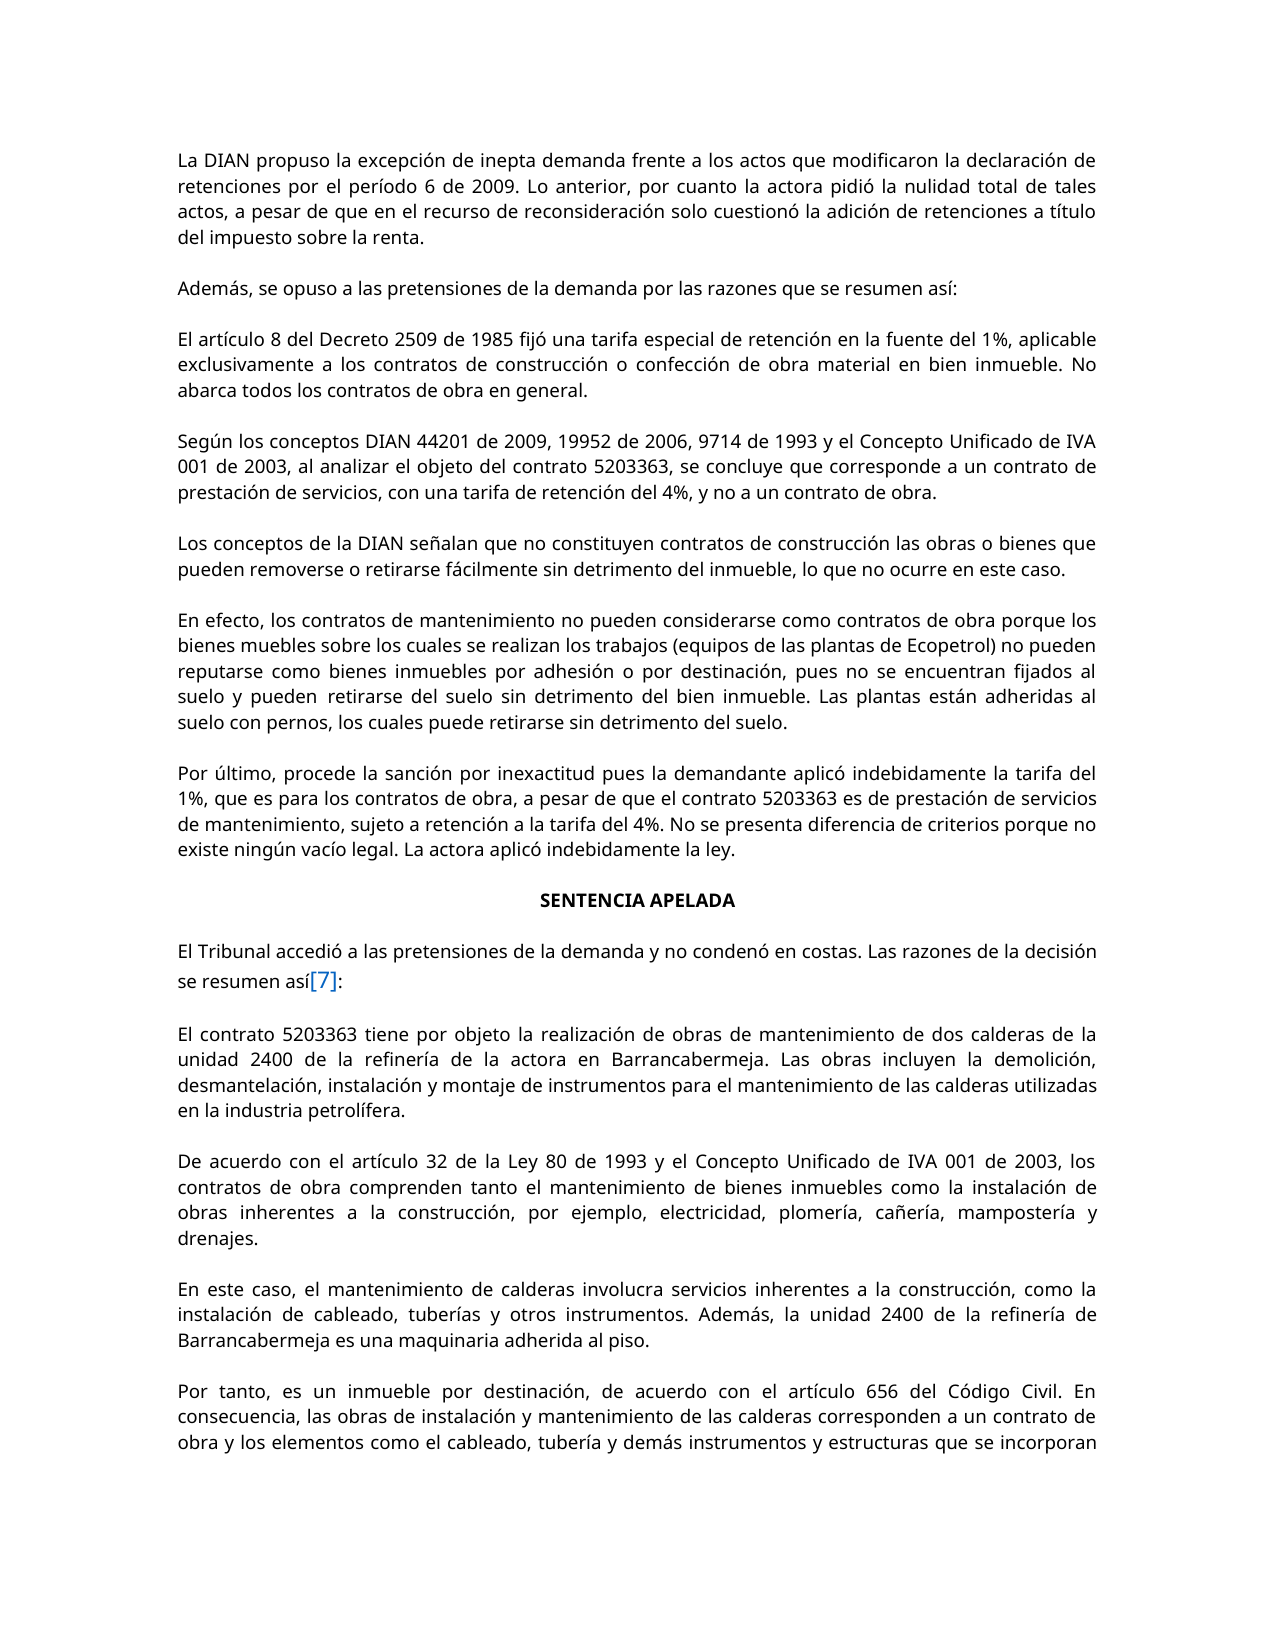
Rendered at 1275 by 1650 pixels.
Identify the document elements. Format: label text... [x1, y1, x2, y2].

text El Tribunal accedió a las pretensiones de la demanda y no condenó en costas. Las razones de la decisión se resumen así[7]: [177, 939, 1098, 996]
text Según los conceptos DIAN 44201 de 2009, 19952 de 2006, 9714 de 1993 y el Concepto Unificado de IVA 001 de 2003, al analizar el objeto del contrato 5203363, se concluye que corresponde a un contrato de prestación de servicios, con una tarifa de retención del 4%, y no a un contrato de obra. [177, 428, 1098, 505]
text La DIAN propuso la excepción de inepta demanda frente a los actos que modificaron la declaración de retenciones por el período 6 de 2009. Lo anterior, por cuanto la actora pidió la nulidad total de tales actos, a pesar de que en el recurso de reconsideración solo cuestionó la adición de retenciones a título del impuesto sobre la renta. [177, 148, 1098, 250]
text En este caso, el mantenimiento de calderas involucra servicios inherentes a la construcción, como la instalación de cableado, tuberías y otros instrumentos. Además, la unidad 2400 de la refinería de Barrancabermeja es una maquinaria adherida al piso. [177, 1276, 1098, 1353]
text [177, 1378, 1098, 1455]
text Además, se opuso a las pretensiones de la demanda por las razones que se resumen así: [177, 275, 1098, 301]
text De acuerdo con el artículo 32 de la Ley 80 de 1993 y el Concepto Unificado de IVA 001 de 2003, los contratos de obra comprenden tanto el mantenimiento de bienes inmuebles como la instalación de obras inherentes a la construcción, por ejemplo, electricidad, plomería, cañería, mampostería y drenajes. [177, 1149, 1098, 1251]
text En efecto, los contratos de mantenimiento no pueden considerarse como contratos de obra porque los bienes muebles sobre los cuales se realizan los trabajos (equipos de las plantas de Ecopetrol) no pueden reputarse como bienes inmuebles por adhesión o por destinación, pues no se encuentran fijados al suelo y pueden retirarse del suelo sin detrimento del bien inmueble. Las plantas están adheridas al suelo con pernos, los cuales puede retirarse sin detrimento del suelo. [177, 607, 1098, 734]
text El artículo 8 del Decreto 2509 de 1985 fijó una tarifa especial de retención en la fuente del 1%, aplicable exclusivamente a los contratos de construcción o confección de obra material en bien inmueble. No abarca todos los contratos de obra en general. [177, 326, 1098, 403]
text El contrato 5203363 tiene por objeto la realización de obras de mantenimiento de dos calderas de la unidad 2400 de la refinería de la actora en Barrancabermeja. Las obras incluyen la demolición, desmantelación, instalación y montaje de instrumentos para el mantenimiento de las calderas utilizadas en la industria petrolífera. [177, 1021, 1098, 1123]
text Por último, procede la sanción por inexactitud pues la demandante aplicó indebidamente la tarifa del 1%, que es para los contratos de obra, a pesar de que el contrato 5203363 es de prestación de servicios de mantenimiento, sujeto a retención a la tarifa del 4%. No se presenta diferencia de criterios porque no existe ningún vacío legal. La actora aplicó indebidamente la ley. [177, 760, 1098, 862]
text Los conceptos de la DIAN señalan que no constituyen contratos de construcción las obras o bienes que pueden removerse o retirarse fácilmente sin detrimento del inmueble, lo que no ocurre en este caso. [177, 530, 1098, 581]
text SENTENCIA APELADA [177, 888, 1098, 913]
